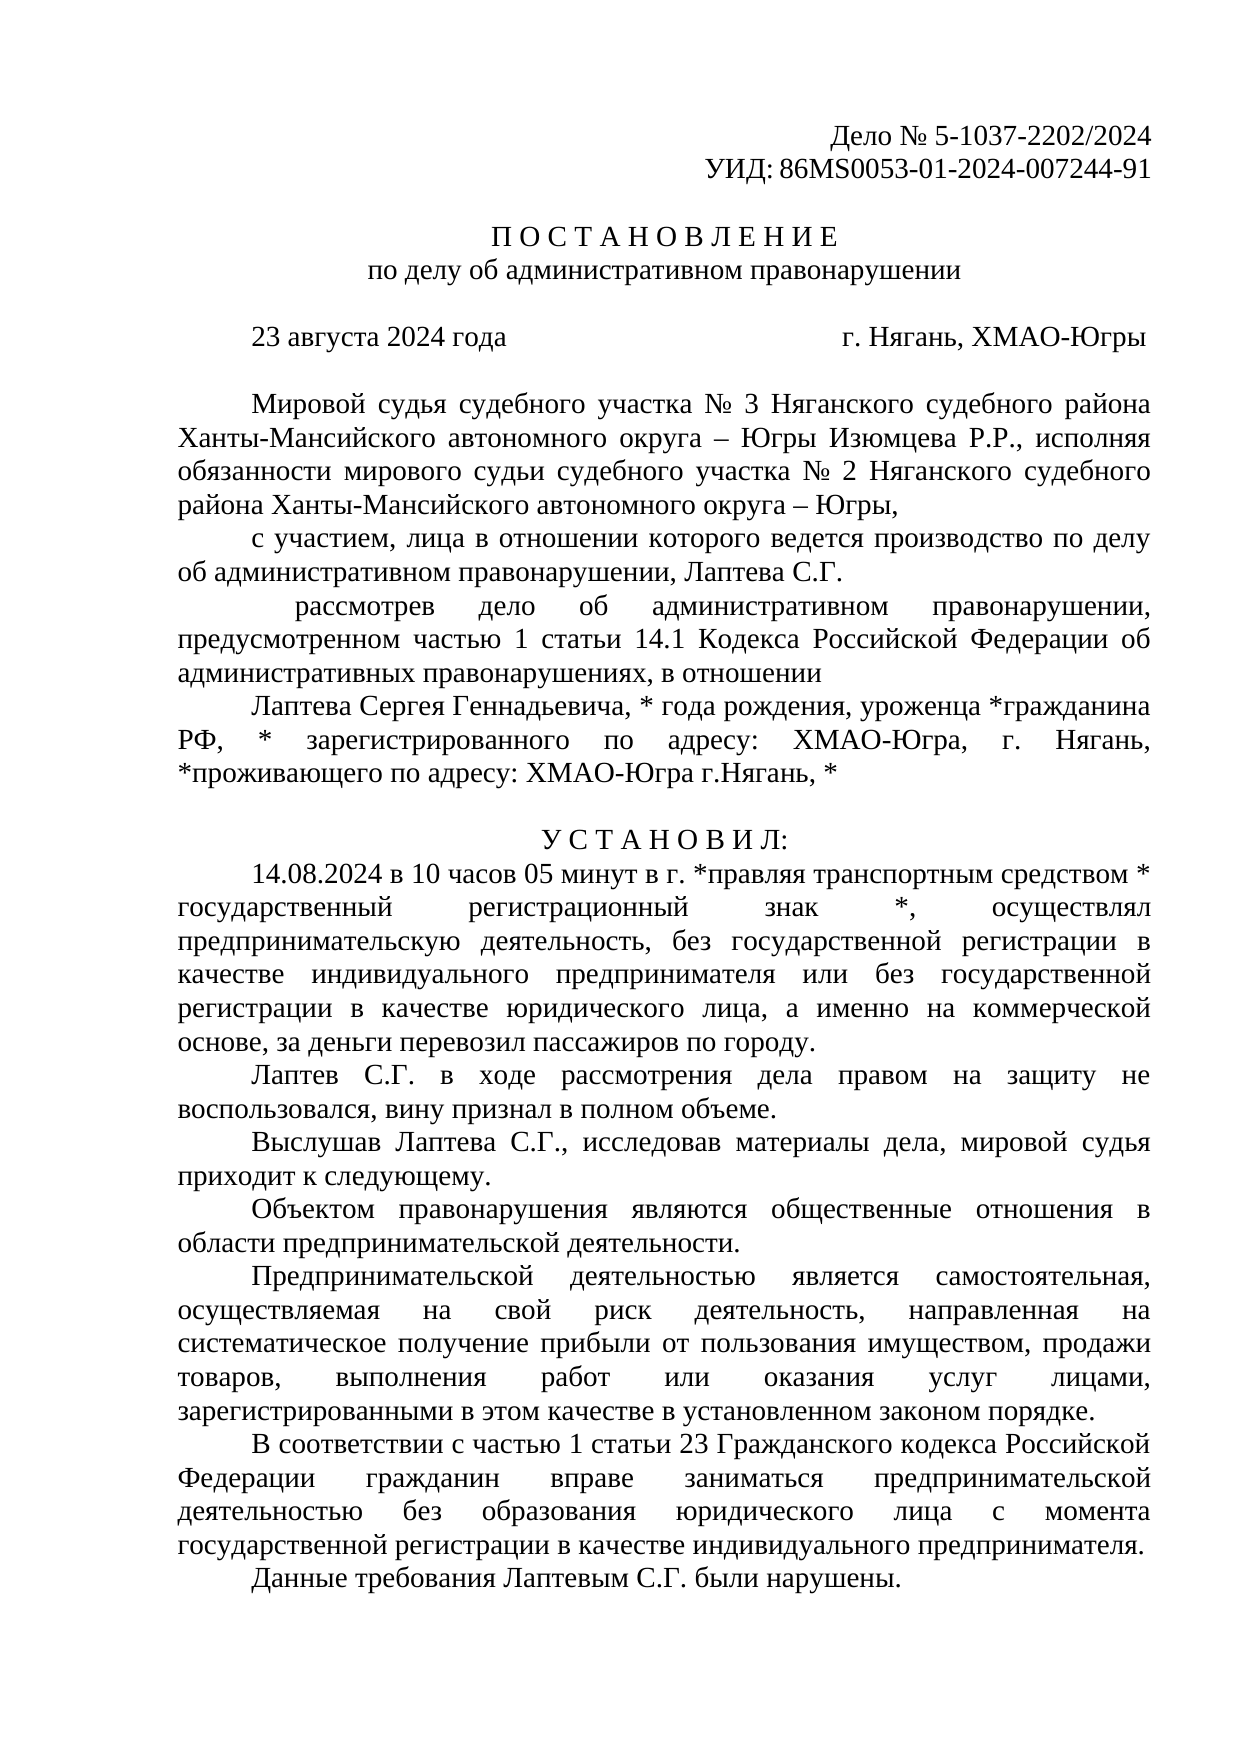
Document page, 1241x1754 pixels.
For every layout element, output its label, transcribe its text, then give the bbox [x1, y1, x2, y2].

text Выслушав Лаптева С.Г., исследовав материалы дела, мировой судья приходит к следующему. [177, 1124, 1152, 1191]
text УИД: 86MS0053-01-2024-007244-91 [177, 152, 1152, 185]
text В соответствии с частью 1 статьи 23 Гражданского кодекса Российской Федерации гражданин вправе заниматься предпринимательской деятельностью без образования юридического лица с момента государственной регистрации в качестве индивидуального предпринимателя. [177, 1426, 1152, 1560]
text рассмотрев дело об административном правонарушении, предусмотренном частью 1 статьи 14.1 Кодекса Российской Федерации об административных правонарушениях, в отношении [177, 588, 1152, 688]
text 14.08.2024 в 10 часов 05 минут в г. *правляя транспортным средством * государственный регистрационный знак *, осуществлял предпринимательскую деятельность, без государственной регистрации в качестве индивидуального предпринимателя или без государственной регистрации в качестве юридического лица, а именно на коммерческой основе, за деньги перевозил пассажиров по городу. [177, 856, 1152, 1057]
text Объектом правонарушения являются общественные отношения в области предпринимательской деятельности. [177, 1191, 1152, 1258]
text Мировой судья судебного участка № 3 Няганского судебного района Ханты-Мансийского автономного округа – Югры Изюмцева Р.Р., исполняя обязанности мирового судьи судебного участка № 2 Няганского судебного района Ханты-Мансийского автономного округа – Югры, [177, 386, 1152, 521]
text Лаптева Сергея Геннадьевича, * года рождения, уроженца *гражданина РФ, * зарегистрированного по адресу: ХМАО-Югра, г. Нягань, *проживающего по адресу: ХМАО-Югра г.Нягань, * [177, 688, 1152, 789]
text по делу об административном правонарушении [177, 252, 1152, 286]
text Лаптев С.Г. в ходе рассмотрения дела правом на защиту не воспользовался, вину признал в полном объеме. [177, 1057, 1152, 1124]
text Предпринимательской деятельностью является самостоятельная, осуществляемая на свой риск деятельность, направленная на систематическое получение прибыли от пользования имуществом, продажи товаров, выполнения работ или оказания услуг лицами, зарегистрированными в этом качестве в установленном законом порядке. [177, 1258, 1152, 1426]
text с участием, лица в отношении которого ведется производство по делу об административном правонарушении, Лаптева С.Г. [177, 521, 1152, 588]
text П О С Т А Н О В Л Е Н И Е [177, 219, 1152, 252]
text Данные требования Лаптевым С.Г. были нарушены. [177, 1560, 1152, 1594]
text У С Т А Н О В И Л: [177, 822, 1152, 856]
text Дело № 5-1037-2202/2024 [177, 118, 1152, 152]
text 23 августа 2024 года г. Нягань, ХМАО-Югры [177, 319, 1152, 353]
